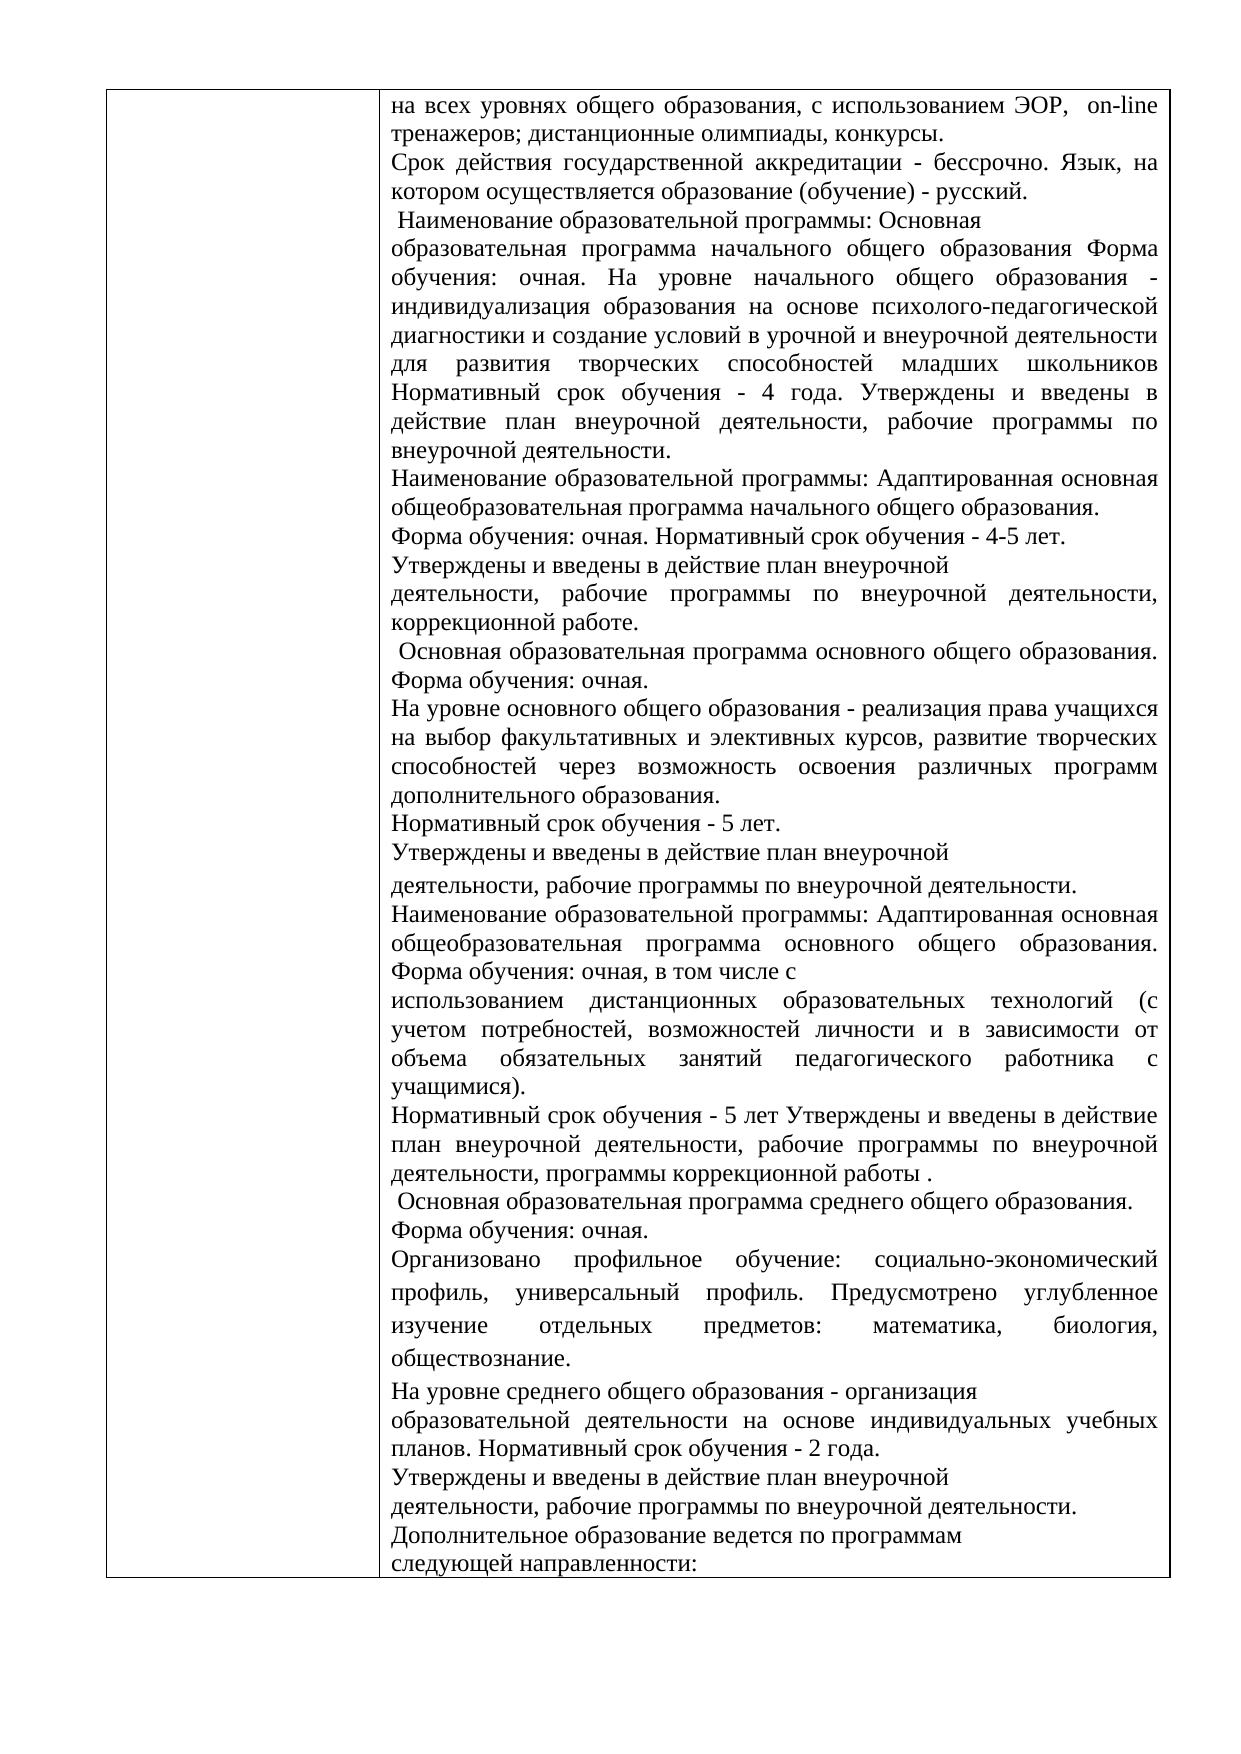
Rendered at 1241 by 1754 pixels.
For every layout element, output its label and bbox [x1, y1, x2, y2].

table_cell [380, 90, 1169, 1577]
table_cell [107, 90, 379, 1577]
